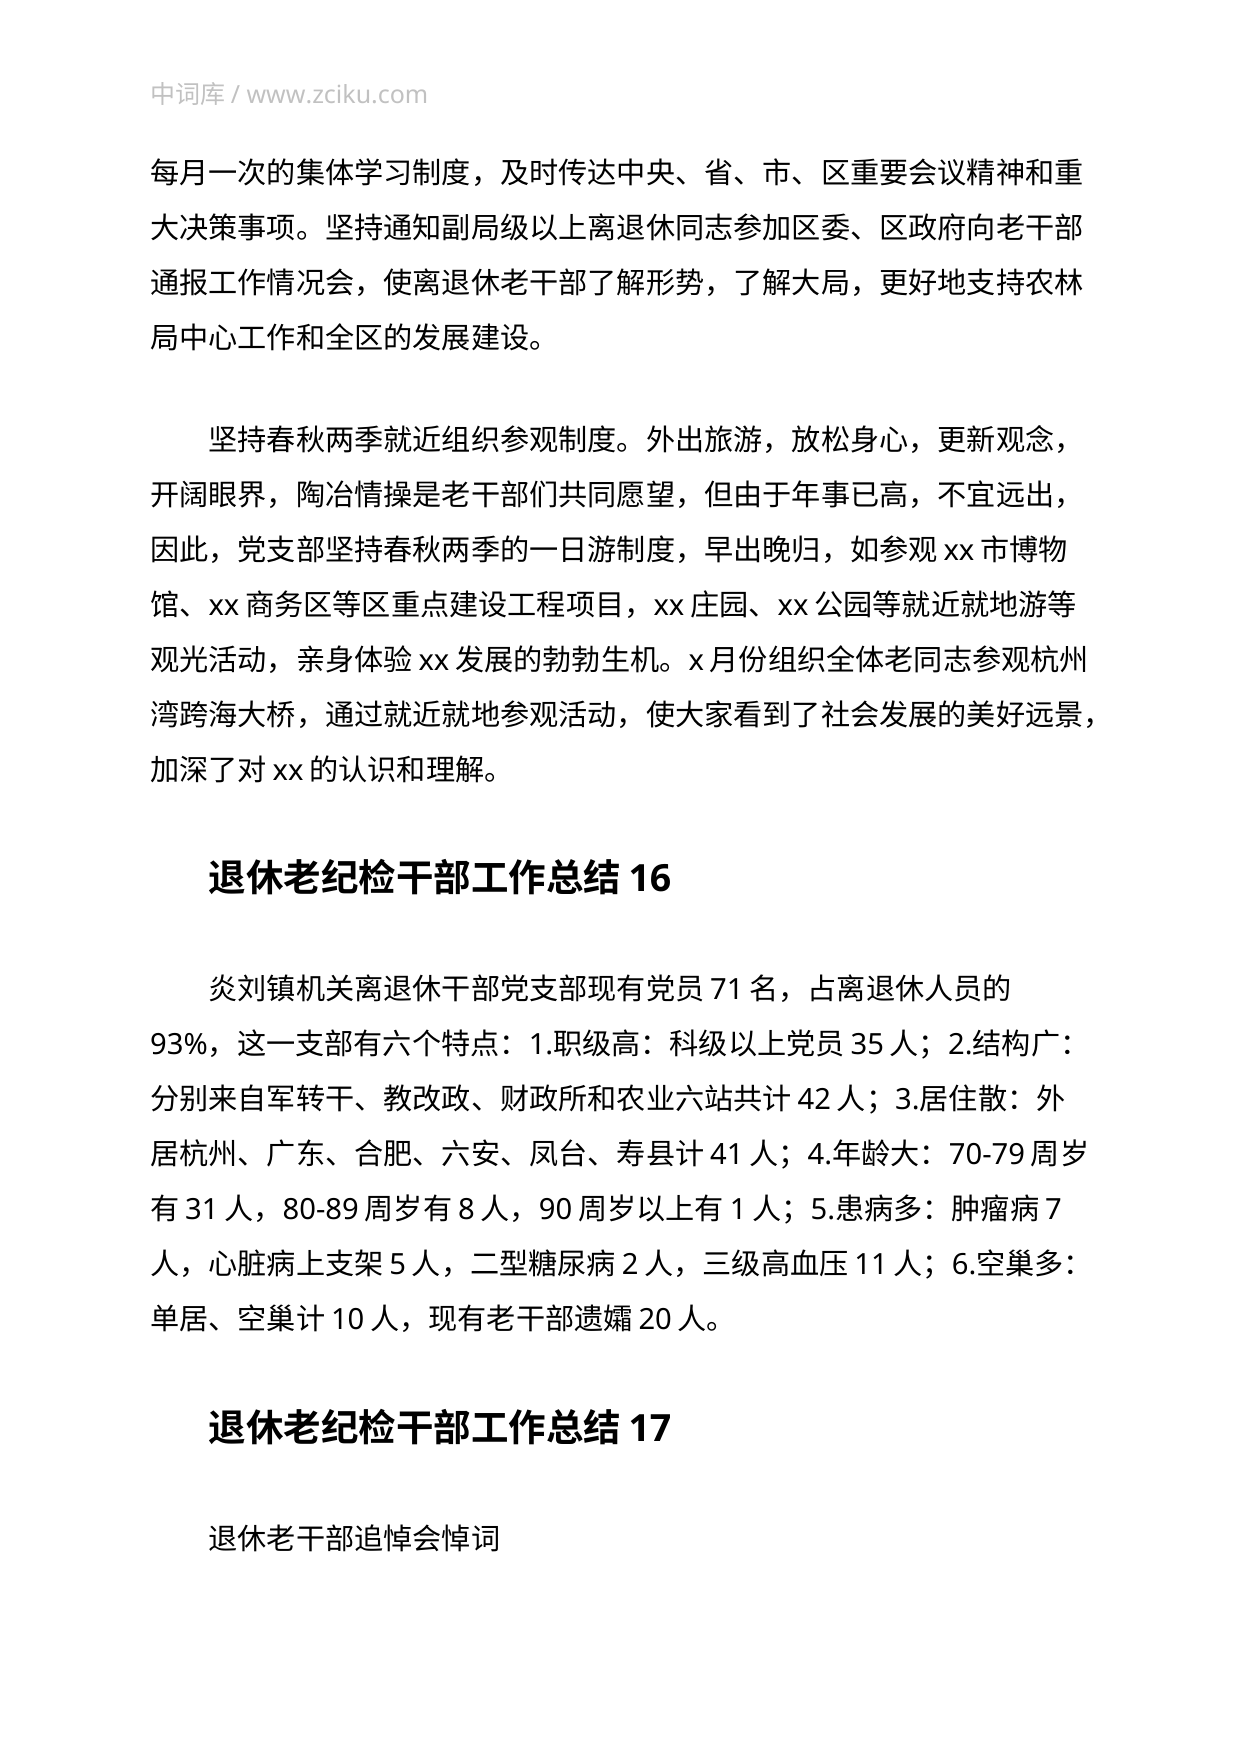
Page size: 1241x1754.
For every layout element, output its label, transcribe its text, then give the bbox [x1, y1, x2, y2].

text 退休老纪检干部工作总结17 [150, 1398, 1090, 1452]
text 退休老干部追悼会悼词 [150, 1515, 1090, 1558]
text 坚持春秋两季就近组织参观制度。外出旅游，放松身心，更新观念，开阔眼界，陶冶情操是老干部们共同愿望，但由于年事已高，不宜远出，因此，党支部坚持春秋两季的一日游制度，早出晚归，如参观xx市博物馆、xx商务区等区重点建设工程项目，xx庄园、xx公园等就近就地游等观光活动，亲身体验xx发展的勃勃生机。x月份组织全体老同志参观杭州湾跨海大桥，通过就近就地参观活动，使大家看到了社会发展的美好远景，加深了对xx的认识和理解。 [150, 416, 1090, 788]
text 炎刘镇机关离退休干部党支部现有党员71名，占离退休人员的93%，这一支部有六个特点：1.职级高：科级以上党员35人；2.结构广：分别来自军转干、教改政、财政所和农业六站共计42人；3.居住散：外居杭州、广东、合肥、六安、凤台、寿县计41人；4.年龄大：70-79周岁有31人，80-89周岁有8人，90周岁以上有1人；5.患病多：肿瘤病7人，心脏病上支架5人，二型糖尿病2人，三级高血压11人；6.空巢多：单居、空巢计10人，现有老干部遗孀20人。 [150, 966, 1090, 1338]
text 退休老纪检干部工作总结16 [150, 848, 1090, 903]
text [150, 150, 1090, 357]
